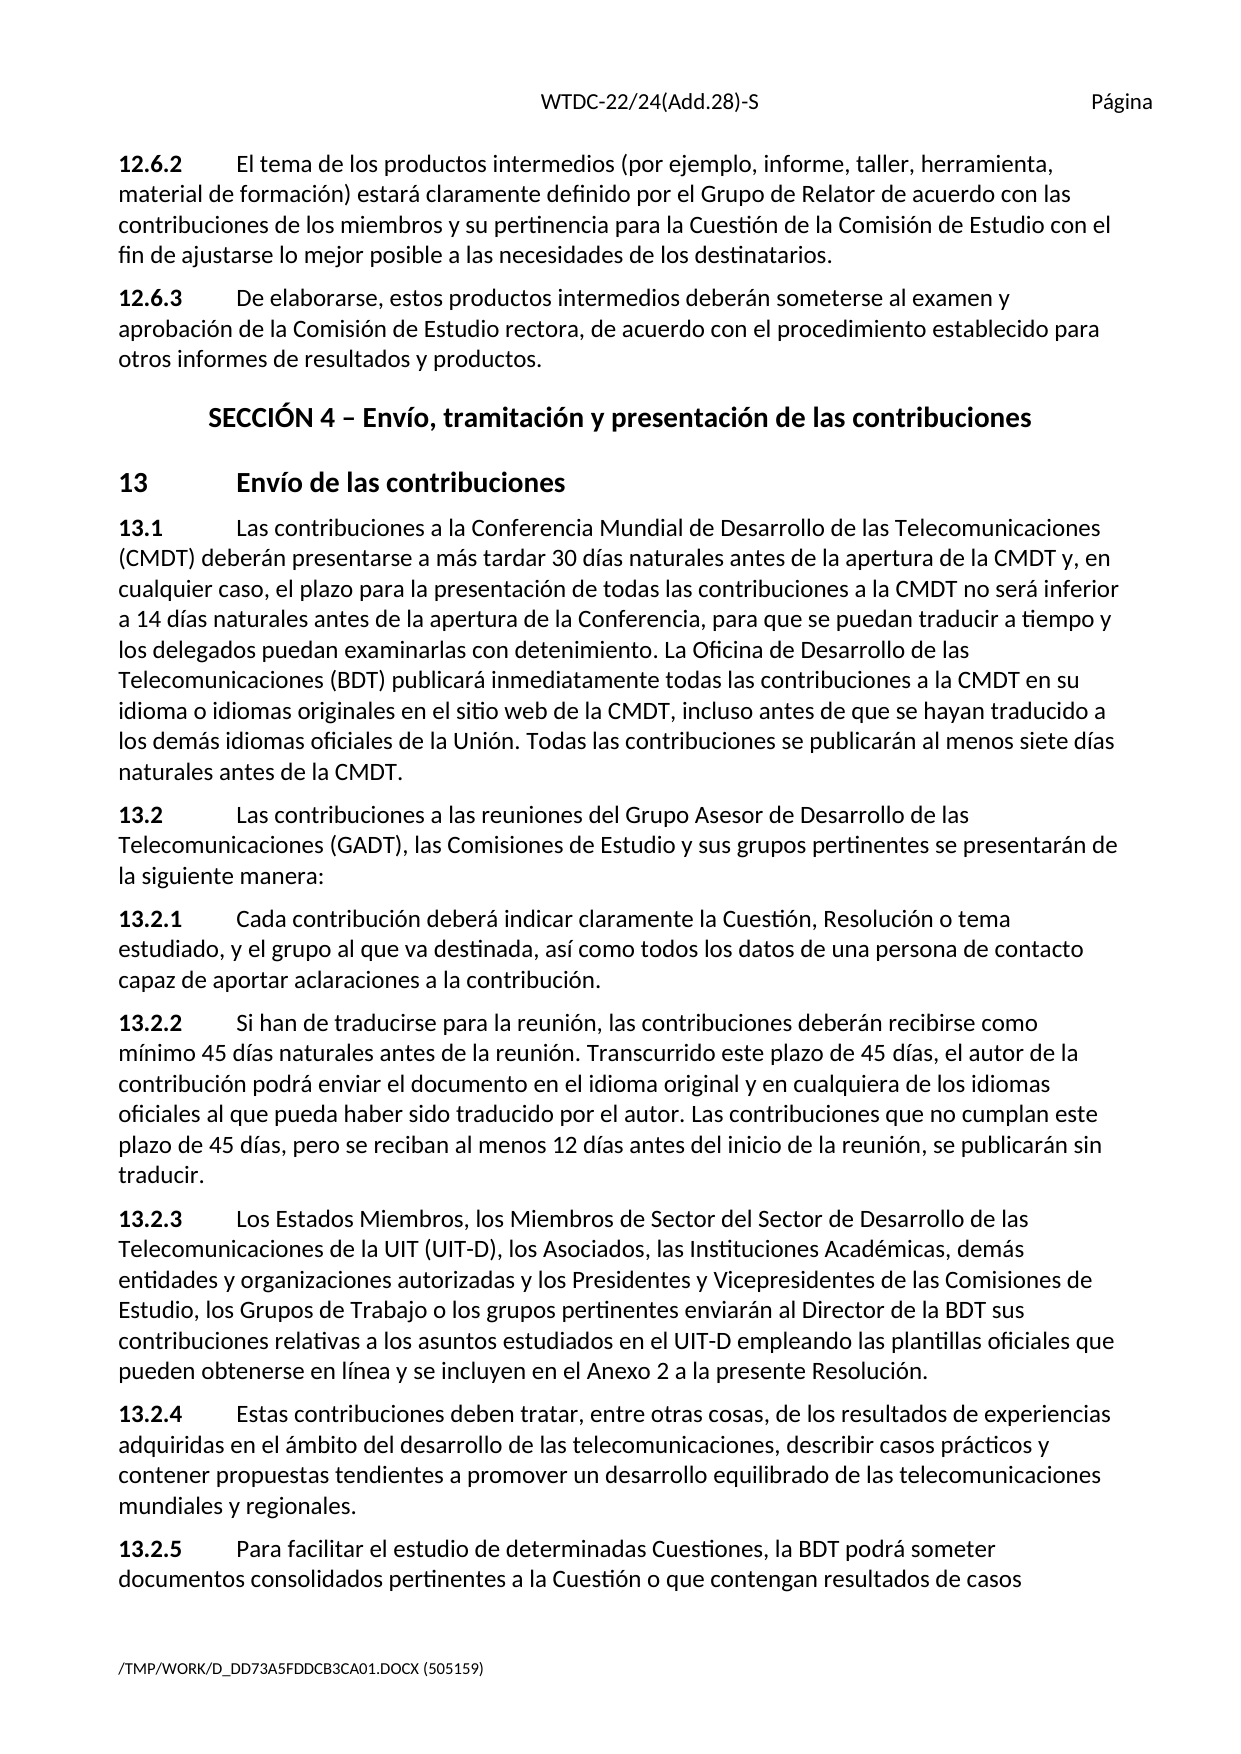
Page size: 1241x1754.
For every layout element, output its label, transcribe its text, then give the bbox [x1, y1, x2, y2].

text 13.1 Las contribuciones a la Conferencia Mundial de Desarrollo de las Telecomunicaciones (CMDT) deberán presentarse a más tardar 30 días naturales antes de la apertura de la CMDT y, en cualquier caso, el plazo para la presentación de todas las contribuciones a la CMDT no será inferior a 14 días naturales antes de la apertura de la Conferencia, para que se puedan traducir a tiempo y los delegados puedan examinarlas con detenimiento. La Oficina de Desarrollo de las Telecomunicaciones (BDT) publicará inmediatamente todas las contribuciones a la CMDT en su idioma o idiomas originales en el sitio web de la CMDT, incluso antes de que se hayan traducido a los demás idiomas oficiales de la Unión. Todas las contribuciones se publicarán al menos siete días naturales antes de la CMDT. [118, 512, 1122, 786]
text 13.2.4 Estas contribuciones deben tratar, entre otras cosas, de los resultados de experiencias adquiridas en el ámbito del desarrollo de las telecomunicaciones, describir casos prácticos y contener propuestas tendientes a promover un desarrollo equilibrado de las telecomunicaciones mundiales y regionales. [118, 1398, 1122, 1520]
text 13.2.1 Cada contribución deberá indicar claramente la Cuestión, Resolución o tema estudiado, y el grupo al que va destinada, así como todos los datos de una persona de contacto capaz de aportar aclaraciones a la contribución. [118, 903, 1122, 994]
text 13.2.3 Los Estados Miembros, los Miembros de Sector del Sector de Desarrollo de las Telecomunicaciones de la UIT (UIT-D), los Asociados, las Instituciones Académicas, demás entidades y organizaciones autorizadas y los Presidentes y Vicepresidentes de las Comisiones de Estudio, los Grupos de Trabajo o los grupos pertinentes enviarán al Director de la BDT sus contribuciones relativas a los asuntos estudiados en el UIT-D empleando las plantillas oficiales que pueden obtenerse en línea y se incluyen en el Anexo 2 a la presente Resolución. [118, 1203, 1122, 1386]
title SECCIÓN 4 – Envío, tramitación y presentación de las contribuciones [118, 399, 1122, 434]
subtitle 13 Envío de las contribuciones [118, 464, 1122, 499]
text 13.2 Las contribuciones a las reuniones del Grupo Asesor de Desarrollo de las Telecomunicaciones (GADT), las Comisiones de Estudio y sus grupos pertinentes se presentarán de la siguiente manera: [118, 799, 1122, 891]
text 13.2.2 Si han de traducirse para la reunión, las contribuciones deberán recibirse como mínimo 45 días naturales antes de la reunión. Transcurrido este plazo de 45 días, el autor de la contribución podrá enviar el documento en el idioma original y en cualquiera de los idiomas oficiales al que pueda haber sido traducido por el autor. Las contribuciones que no cumplan este plazo de 45 días, pero se reciban al menos 12 días antes del inicio de la reunión, se publicarán sin traducir. [118, 1007, 1122, 1190]
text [118, 1533, 1122, 1594]
